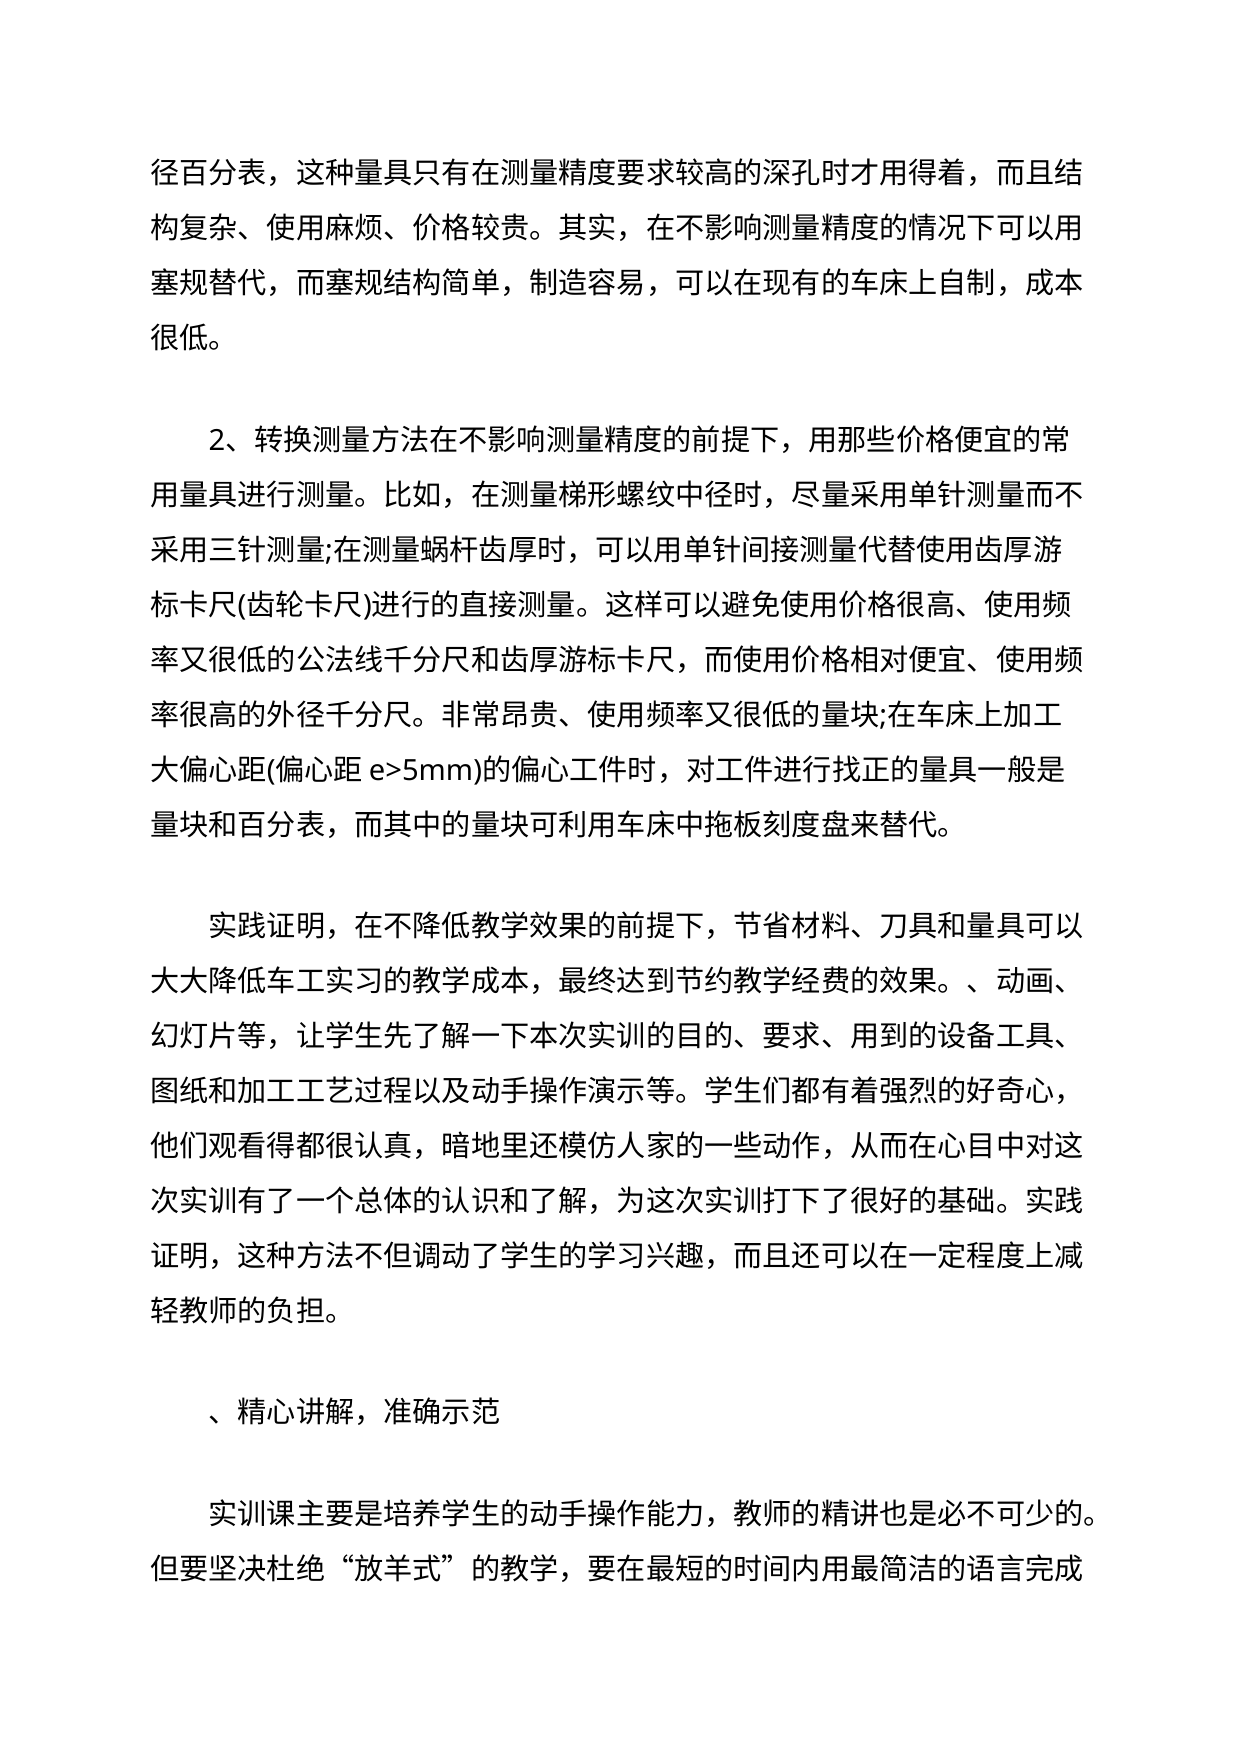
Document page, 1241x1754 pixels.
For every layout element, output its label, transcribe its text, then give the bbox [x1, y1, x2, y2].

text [150, 150, 1090, 357]
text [150, 1491, 1090, 1588]
text 、精心讲解，准确示范 [150, 1389, 1090, 1431]
text 实践证明，在不降低教学效果的前提下，节省材料、刀具和量具可以大大降低车工实习的教学成本，最终达到节约教学经费的效果。、动画、幻灯片等，让学生先了解一下本次实训的目的、要求、用到的设备工具、图纸和加工工艺过程以及动手操作演示等。学生们都有着强烈的好奇心，他们观看得都很认真，暗地里还模仿人家的一些动作，从而在心目中对这次实训有了一个总体的认识和了解，为这次实训打下了很好的基础。实践证明，这种方法不但调动了学生的学习兴趣，而且还可以在一定程度上减轻教师的负担。 [150, 903, 1090, 1329]
text 2、转换测量方法在不影响测量精度的前提下，用那些价格便宜的常用量具进行测量。比如，在测量梯形螺纹中径时，尽量采用单针测量而不采用三针测量;在测量蜗杆齿厚时，可以用单针间接测量代替使用齿厚游标卡尺(齿轮卡尺)进行的直接测量。这样可以避免使用价格很高、使用频率又很低的公法线千分尺和齿厚游标卡尺，而使用价格相对便宜、使用频率很高的外径千分尺。非常昂贵、使用频率又很低的量块;在车床上加工大偏心距(偏心距e>5mm)的偏心工件时，对工件进行找正的量具一般是量块和百分表，而其中的量块可利用车床中拖板刻度盘来替代。 [150, 416, 1090, 843]
